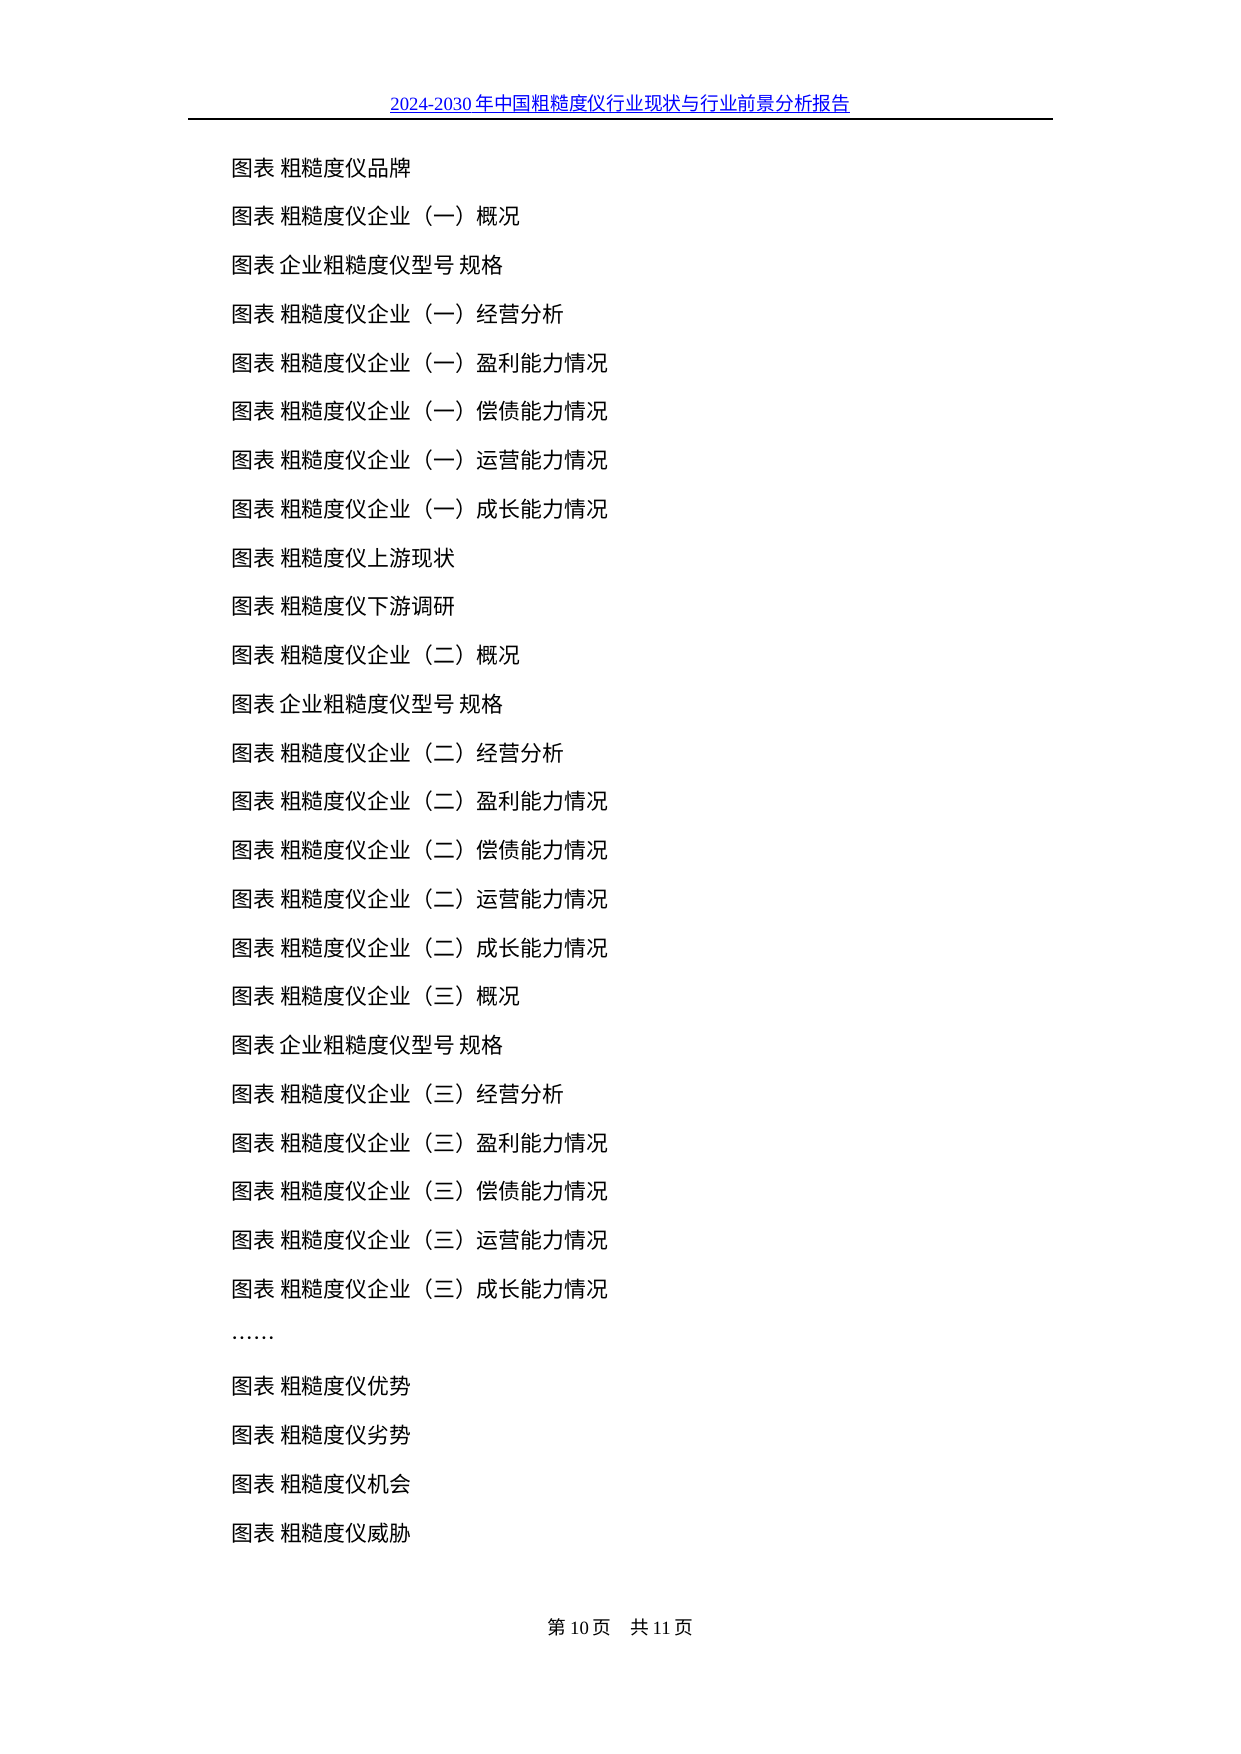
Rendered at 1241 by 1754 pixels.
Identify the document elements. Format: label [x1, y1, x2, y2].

text [187, 150, 1053, 1548]
